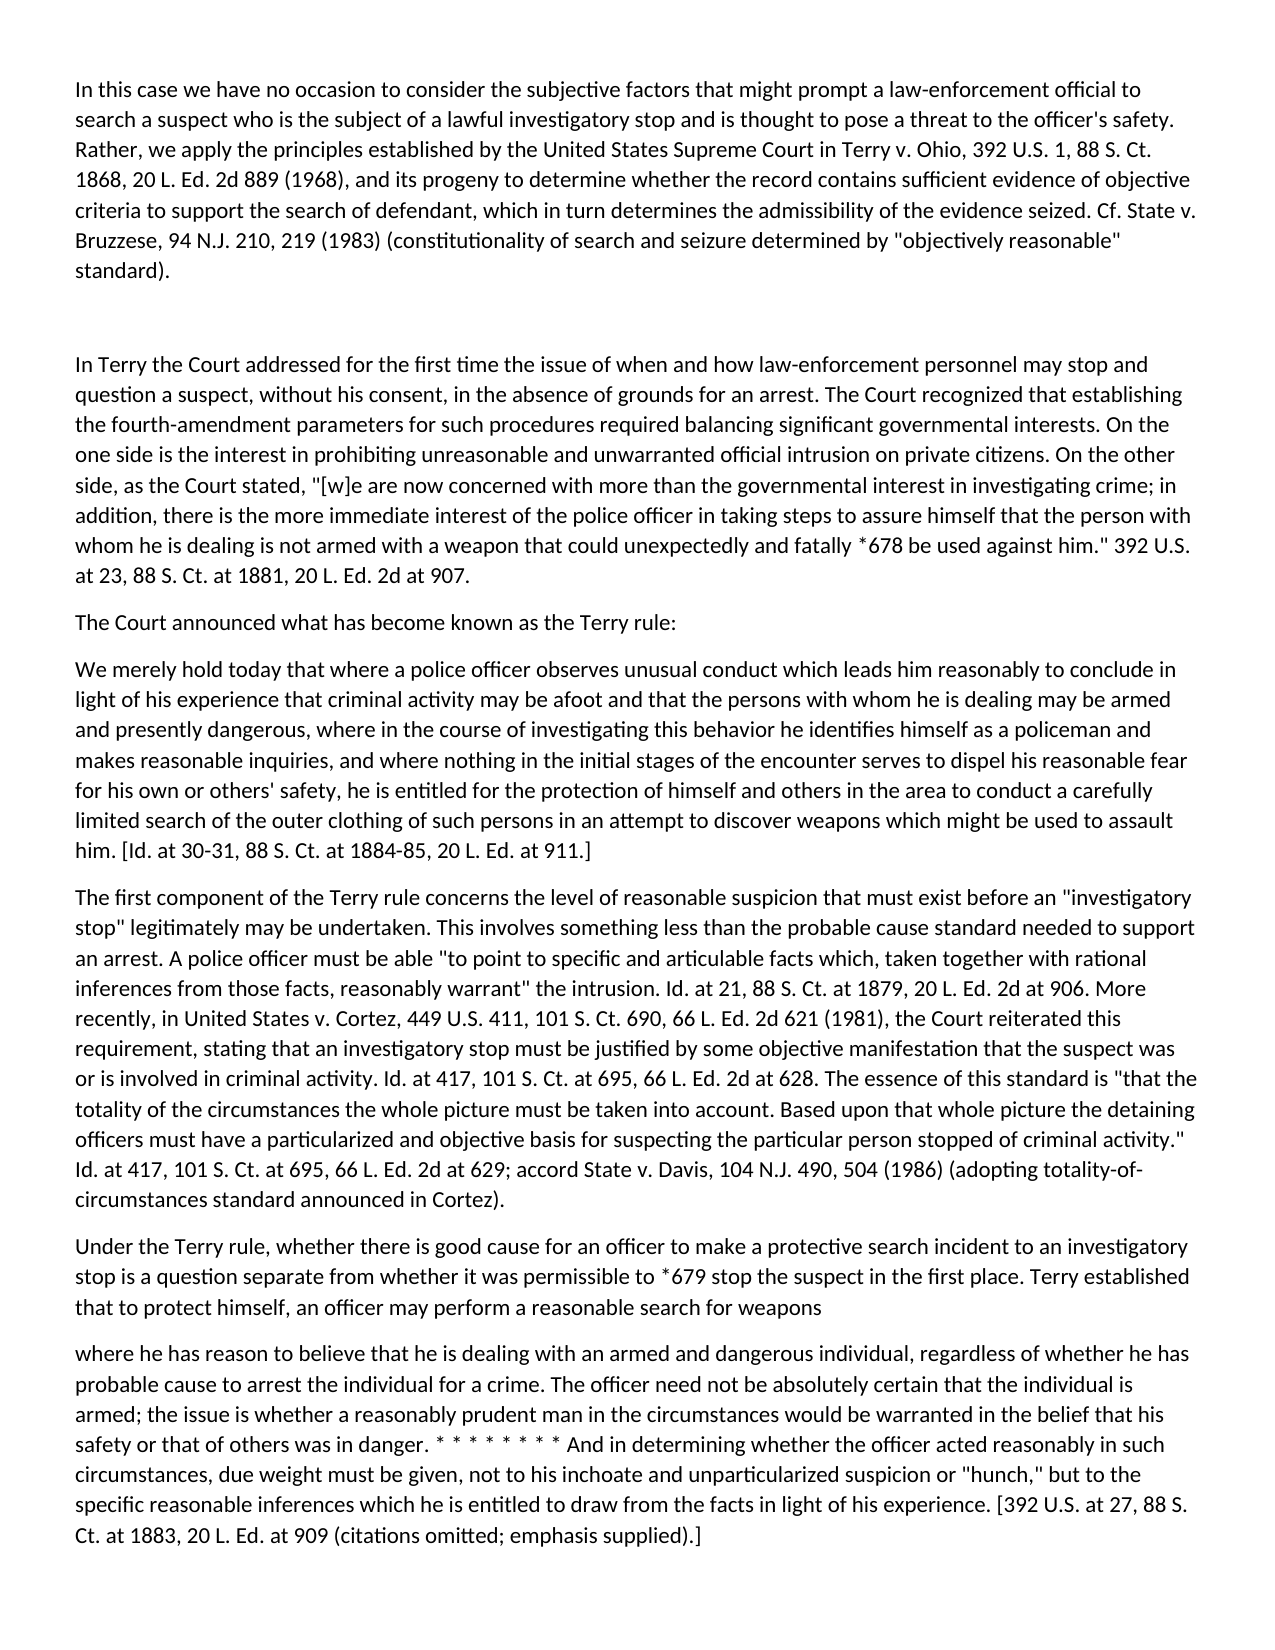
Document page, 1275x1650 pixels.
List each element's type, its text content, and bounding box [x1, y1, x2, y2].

text where he has reason to believe that he is dealing with an armed and dangerous individual, regardless of whether he has probable cause to arrest the individual for a crime. The officer need not be absolutely certain that the individual is armed; the issue is whether a reasonably prudent man in the circumstances would be warranted in the belief that his safety or that of others was in danger. * * * * * * * * And in determining whether the officer acted reasonably in such circumstances, due weight must be given, not to his inchoate and unparticularized suspicion or "hunch," but to the specific reasonable inferences which he is entitled to draw from the facts in light of his experience. [392 U.S. at 27, 88 S. Ct. at 1883, 20 L. Ed. at 909 (citations omitted; emphasis supplied).] [75, 1339, 1200, 1549]
text We merely hold today that where a police officer observes unusual conduct which leads him reasonably to conclude in light of his experience that criminal activity may be afoot and that the persons with whom he is dealing may be armed and presently dangerous, where in the course of investigating this behavior he identifies himself as a policeman and makes reasonable inquiries, and where nothing in the initial stages of the encounter serves to dispel his reasonable fear for his own or others' safety, he is entitled for the protection of himself and others in the area to conduct a carefully limited search of the outer clothing of such persons in an attempt to discover weapons which might be used to assault him. [Id. at 30-31, 88 S. Ct. at 1884-85, 20 L. Ed. at 911.] [75, 655, 1200, 864]
text The first component of the Terry rule concerns the level of reasonable suspicion that must exist before an "investigatory stop" legitimately may be undertaken. This involves something less than the probable cause standard needed to support an arrest. A police officer must be able "to point to specific and articulable facts which, taken together with rational inferences from those facts, reasonably warrant" the intrusion. Id. at 21, 88 S. Ct. at 1879, 20 L. Ed. 2d at 906. More recently, in United States v. Cortez, 449 U.S. 411, 101 S. Ct. 690, 66 L. Ed. 2d 621 (1981), the Court reiterated this requirement, stating that an investigatory stop must be justified by some objective manifestation that the suspect was or is involved in criminal activity. Id. at 417, 101 S. Ct. at 695, 66 L. Ed. 2d at 628. The essence of this standard is "that the totality of the circumstances the whole picture must be taken into account. Based upon that whole picture the detaining officers must have a particularized and objective basis for suspecting the particular person stopped of criminal activity." Id. at 417, 101 S. Ct. at 695, 66 L. Ed. 2d at 629; accord State v. Davis, 104 N.J. 490, 504 (1986) (adopting totality-of-circumstances standard announced in Cortez). [75, 883, 1200, 1213]
text In Terry the Court addressed for the first time the issue of when and how law-enforcement personnel may stop and question a suspect, without his consent, in the absence of grounds for an arrest. The Court recognized that establishing the fourth-amendment parameters for such procedures required balancing significant governmental interests. On the one side is the interest in prohibiting unreasonable and unwarranted official intrusion on private citizens. On the other side, as the Court stated, "[w]e are now concerned with more than the governmental interest in investigating crime; in addition, there is the more immediate interest of the police officer in taking steps to assure himself that the person with whom he is dealing is not armed with a weapon that could unexpectedly and fatally *678 be used against him." 392 U.S. at 23, 88 S. Ct. at 1881, 20 L. Ed. 2d at 907. [75, 350, 1200, 589]
text In this case we have no occasion to consider the subjective factors that might prompt a law-enforcement official to search a suspect who is the subject of a lawful investigatory stop and is thought to pose a threat to the officer's safety. Rather, we apply the principles established by the United States Supreme Court in Terry v. Ohio, 392 U.S. 1, 88 S. Ct. 1868, 20 L. Ed. 2d 889 (1968), and its progeny to determine whether the record contains sufficient evidence of objective criteria to support the search of defendant, which in turn determines the admissibility of the evidence seized. Cf. State v. Bruzzese, 94 N.J. 210, 219 (1983) (constitutionality of search and seizure determined by "objectively reasonable" standard). [75, 75, 1200, 284]
text The Court announced what has become known as the Terry rule: [75, 608, 1200, 636]
text Under the Terry rule, whether there is good cause for an officer to make a protective search incident to an investigatory stop is a question separate from whether it was permissible to *679 stop the suspect in the first place. Terry established that to protect himself, an officer may perform a reasonable search for weapons [75, 1232, 1200, 1321]
